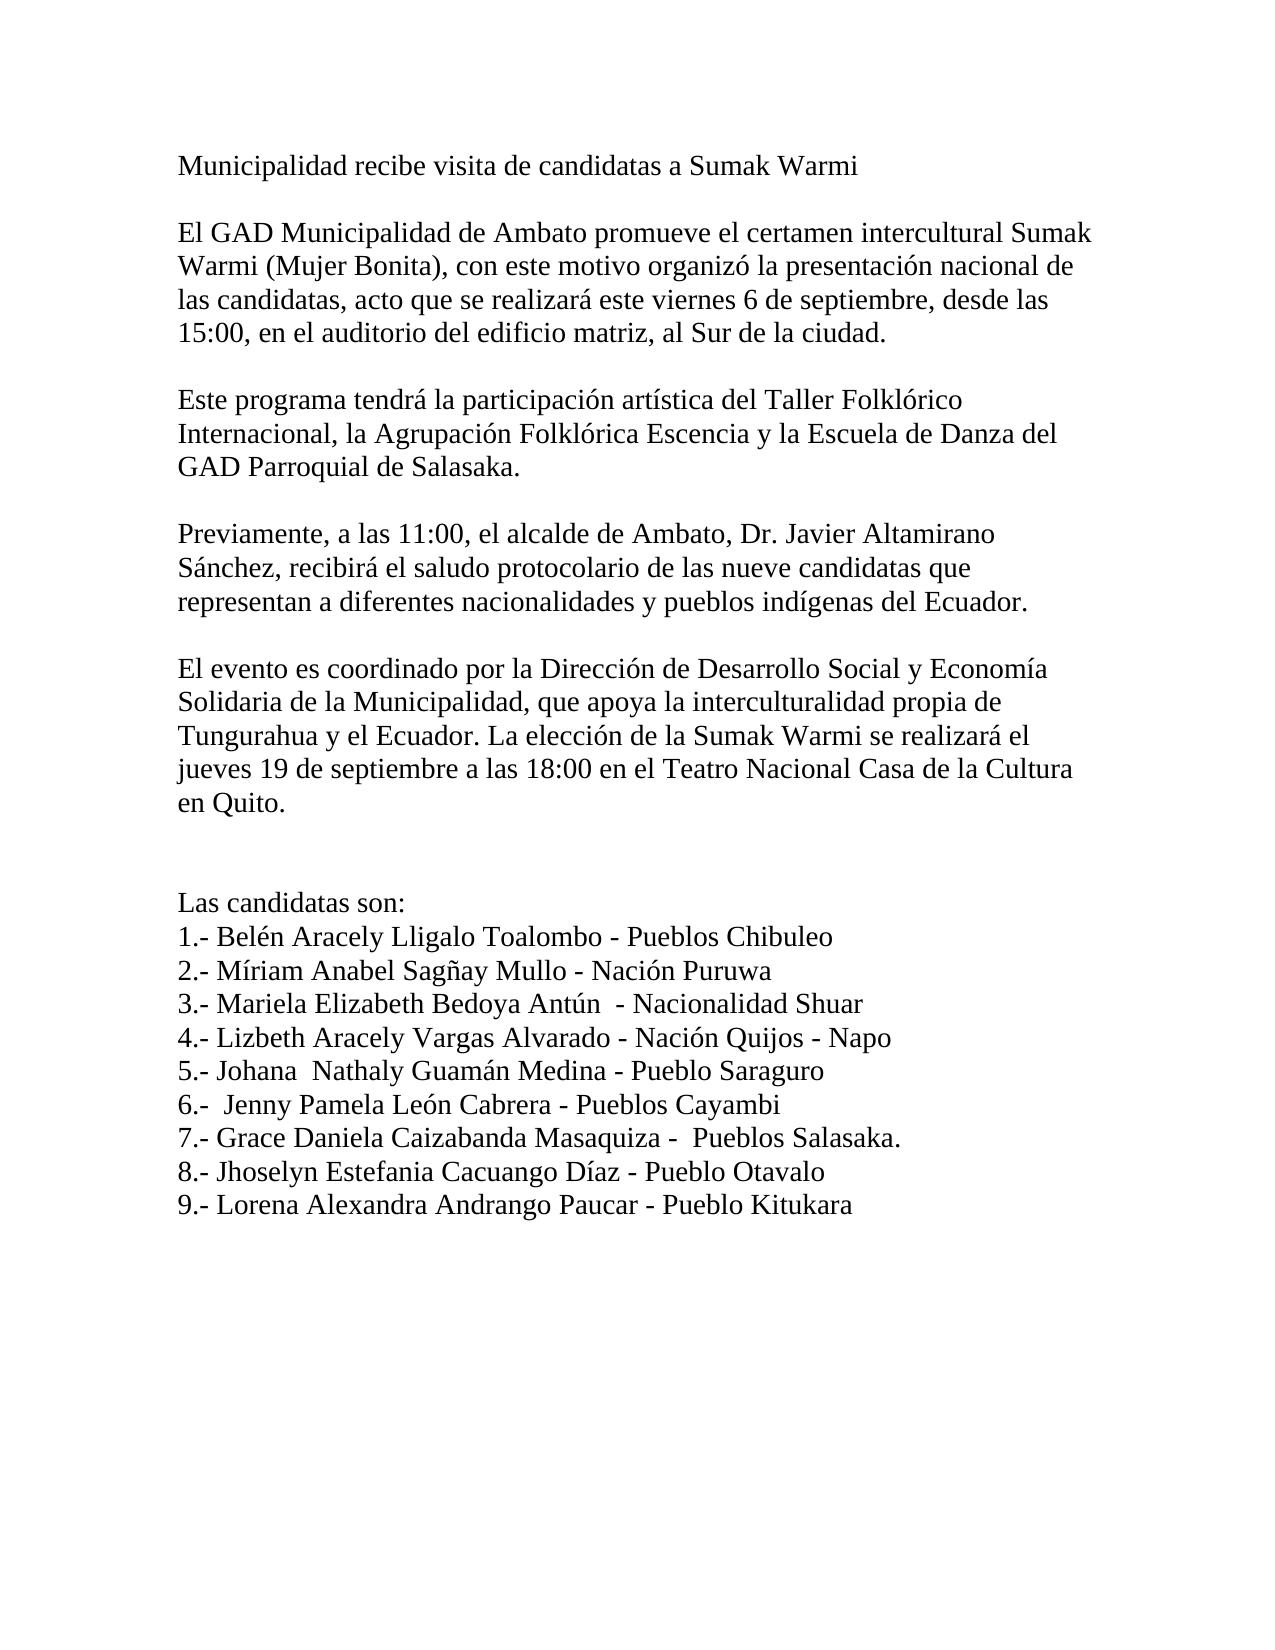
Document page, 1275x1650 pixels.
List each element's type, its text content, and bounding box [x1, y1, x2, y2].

text El evento es coordinado por la Dirección de Desarrollo Social y Economía Solidaria de la Municipalidad, que apoya la interculturalidad propia de Tungurahua y el Ecuador. La elección de la Sumak Warmi se realizará el jueves 19 de septiembre a las 18:00 en el Teatro Nacional Casa de la Cultura en Quito. [177, 651, 1098, 818]
text Las candidatas son: [177, 886, 1098, 919]
text Este programa tendrá la participación artística del Taller Folklórico Internacional, la Agrupación Folklórica Escencia y la Escuela de Danza del GAD Parroquial de Salasaka. [177, 382, 1098, 483]
text 6.- Jenny Pamela León Cabrera - Pueblos Cayambi [177, 1087, 1098, 1120]
text 5.- Johana Nathaly Guamán Medina - Pueblo Saraguro [177, 1053, 1098, 1087]
text 7.- Grace Daniela Caizabanda Masaquiza - Pueblos Salasaka. [177, 1120, 1098, 1154]
text 1.- Belén Aracely Lligalo Toalombo - Pueblos Chibuleo [177, 919, 1098, 953]
text El GAD Municipalidad de Ambato promueve el certamen intercultural Sumak Warmi (Mujer Bonita), con este motivo organizó la presentación nacional de las candidatas, acto que se realizará este viernes 6 de septiembre, desde las 15:00, en el auditorio del edificio matriz, al Sur de la ciudad. [177, 215, 1098, 349]
text Municipalidad recibe visita de candidatas a Sumak Warmi [177, 148, 1098, 181]
text 3.- Mariela Elizabeth Bedoya Antún - Nacionalidad Shuar [177, 986, 1098, 1020]
text Previamente, a las 11:00, el alcalde de Ambato, Dr. Javier Altamirano Sánchez, recibirá el saludo protocolario de las nueve candidatas que representan a diferentes nacionalidades y pueblos indígenas del Ecuador. [177, 517, 1098, 617]
text 8.- Jhoselyn Estefania Cacuango Díaz - Pueblo Otavalo [177, 1154, 1098, 1187]
text 9.- Lorena Alexandra Andrango Paucar - Pueblo Kitukara [177, 1187, 1098, 1221]
text 4.- Lizbeth Aracely Vargas Alvarado - Nación Quijos - Napo [177, 1020, 1098, 1053]
text 2.- Míriam Anabel Sagñay Mullo - Nación Puruwa [177, 953, 1098, 986]
